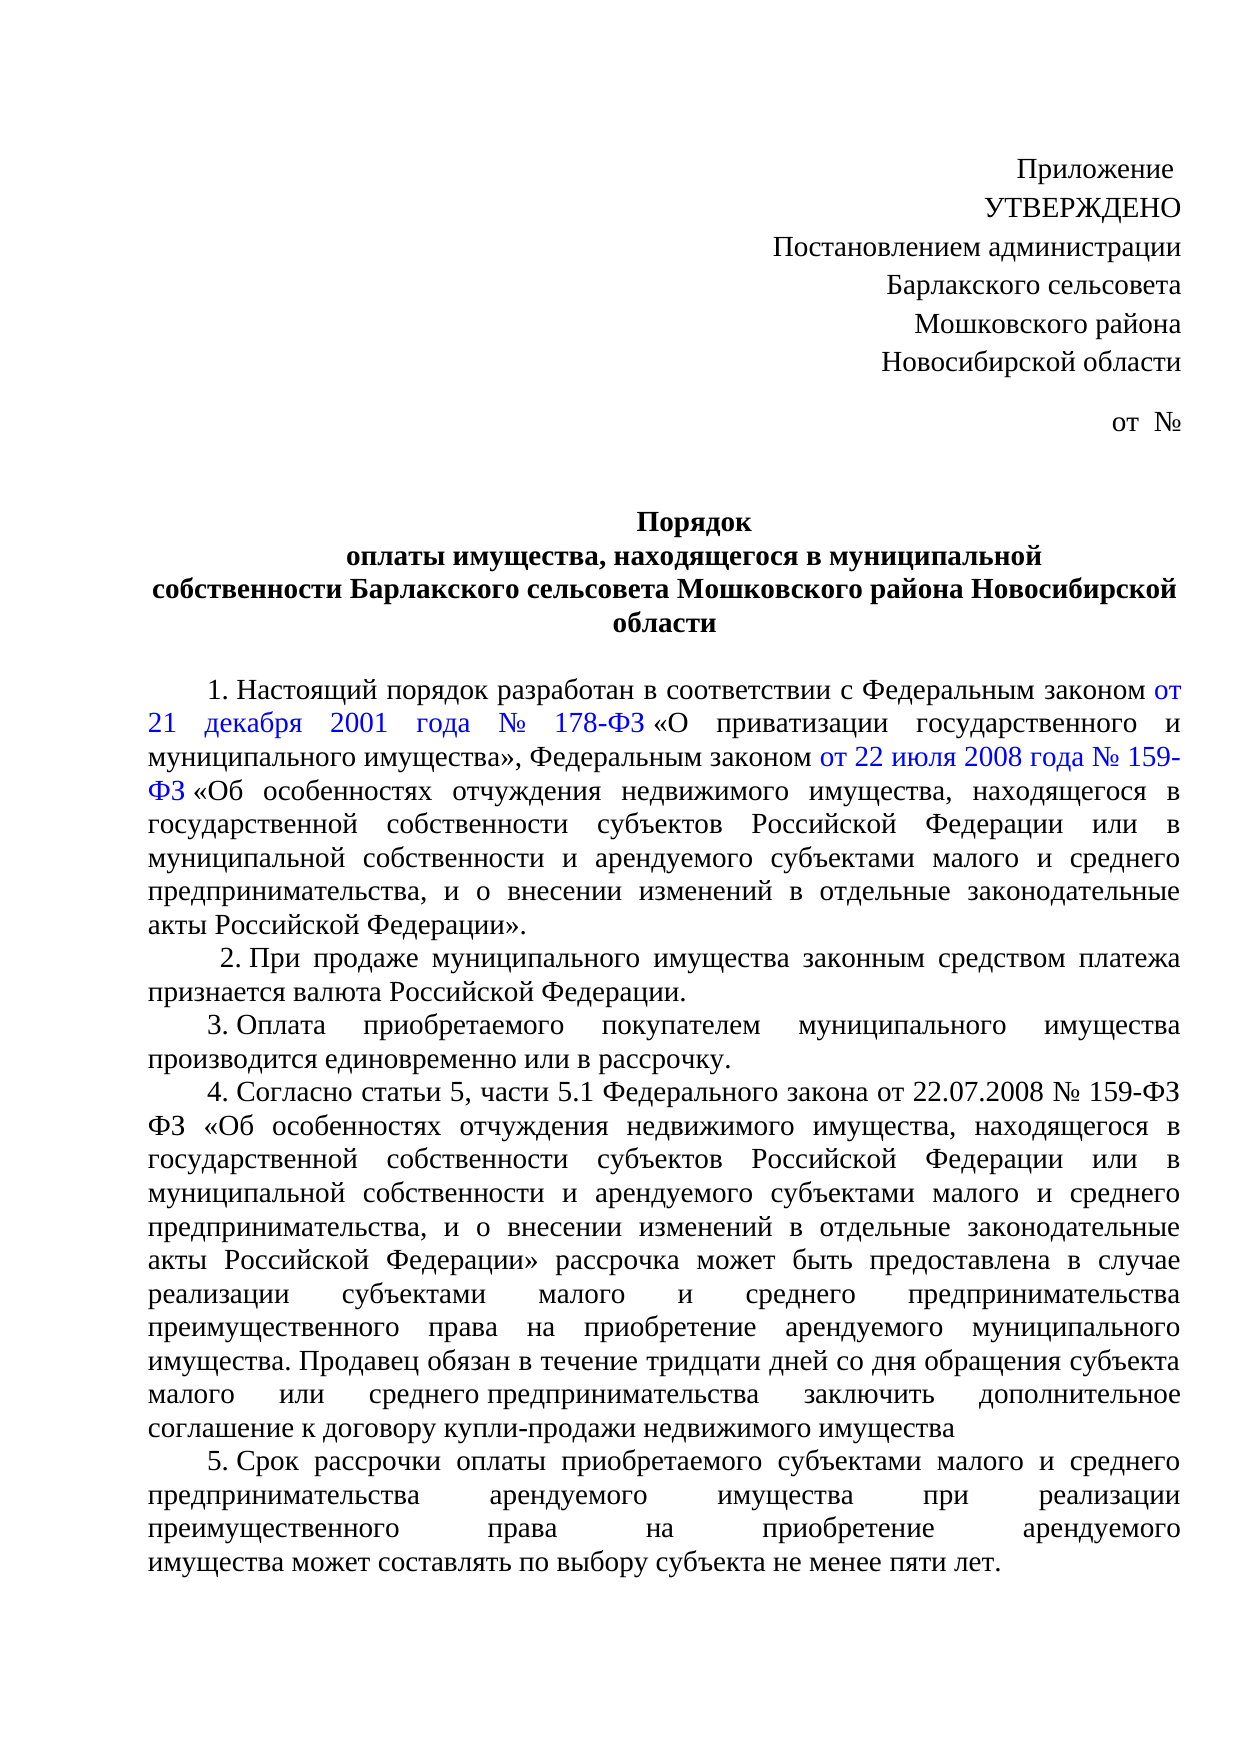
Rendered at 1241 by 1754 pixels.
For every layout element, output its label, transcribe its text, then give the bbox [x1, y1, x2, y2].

text 2. При продаже муниципального имущества законным средством платежа признается валюта Российской Федерации. [148, 940, 1181, 1007]
text Порядок [148, 504, 1181, 538]
text от № [148, 404, 1181, 437]
text 3. Оплата приобретаемого покупателем муниципального имущества производится единовременно или в рассрочку. [148, 1007, 1181, 1074]
text оплаты имущества, находящегося в муниципальной собственности Барлакского сельсовета Мошковского района Новосибирской области [148, 538, 1181, 638]
text 1. Настоящий порядок разработан в соответствии с Федеральным законом от 21 декабря 2001 года № 178-ФЗ «О приватизации государственного и муниципального имущества», Федеральным законом от 22 июля 2008 года № 159-ФЗ «Об особенностях отчуждения недвижимого имущества, находящегося в государственной собственности субъектов Российской Федерации или в муниципальной собственности и арендуемого субъектами малого и среднего предпринимательства, и о внесении изменений в отдельные законодательные акты Российской Федерации». [148, 672, 1181, 940]
text 5. Срок рассрочки оплаты приобретаемого субъектами малого и среднего предпринимательства арендуемого имущества при реализации преимущественного права на приобретение арендуемого имущества может составлять по выбору субъекта не менее пяти лет. [148, 1443, 1181, 1578]
text Приложение УТВЕРЖДЕНО Постановлением администрации Барлакского сельсовета Мошковского района Новосибирской области [766, 152, 1181, 378]
text 4. Согласно статьи 5, части 5.1 Федерального закона от 22.07.2008 № 159-ФЗ ФЗ «Об особенностях отчуждения недвижимого имущества, находящегося в государственной собственности субъектов Российской Федерации или в муниципальной собственности и арендуемого субъектами малого и среднего предпринимательства, и о внесении изменений в отдельные законодательные акты Российской Федерации» рассрочка может быть предоставлена в случае реализации субъектами малого и среднего предпринимательства преимущественного права на приобретение арендуемого муниципального имущества. Продавец обязан в течение тридцати дней со дня обращения субъекта малого или среднего предпринимательства заключить дополнительное соглашение к договору купли-продажи недвижимого имущества [148, 1074, 1181, 1443]
